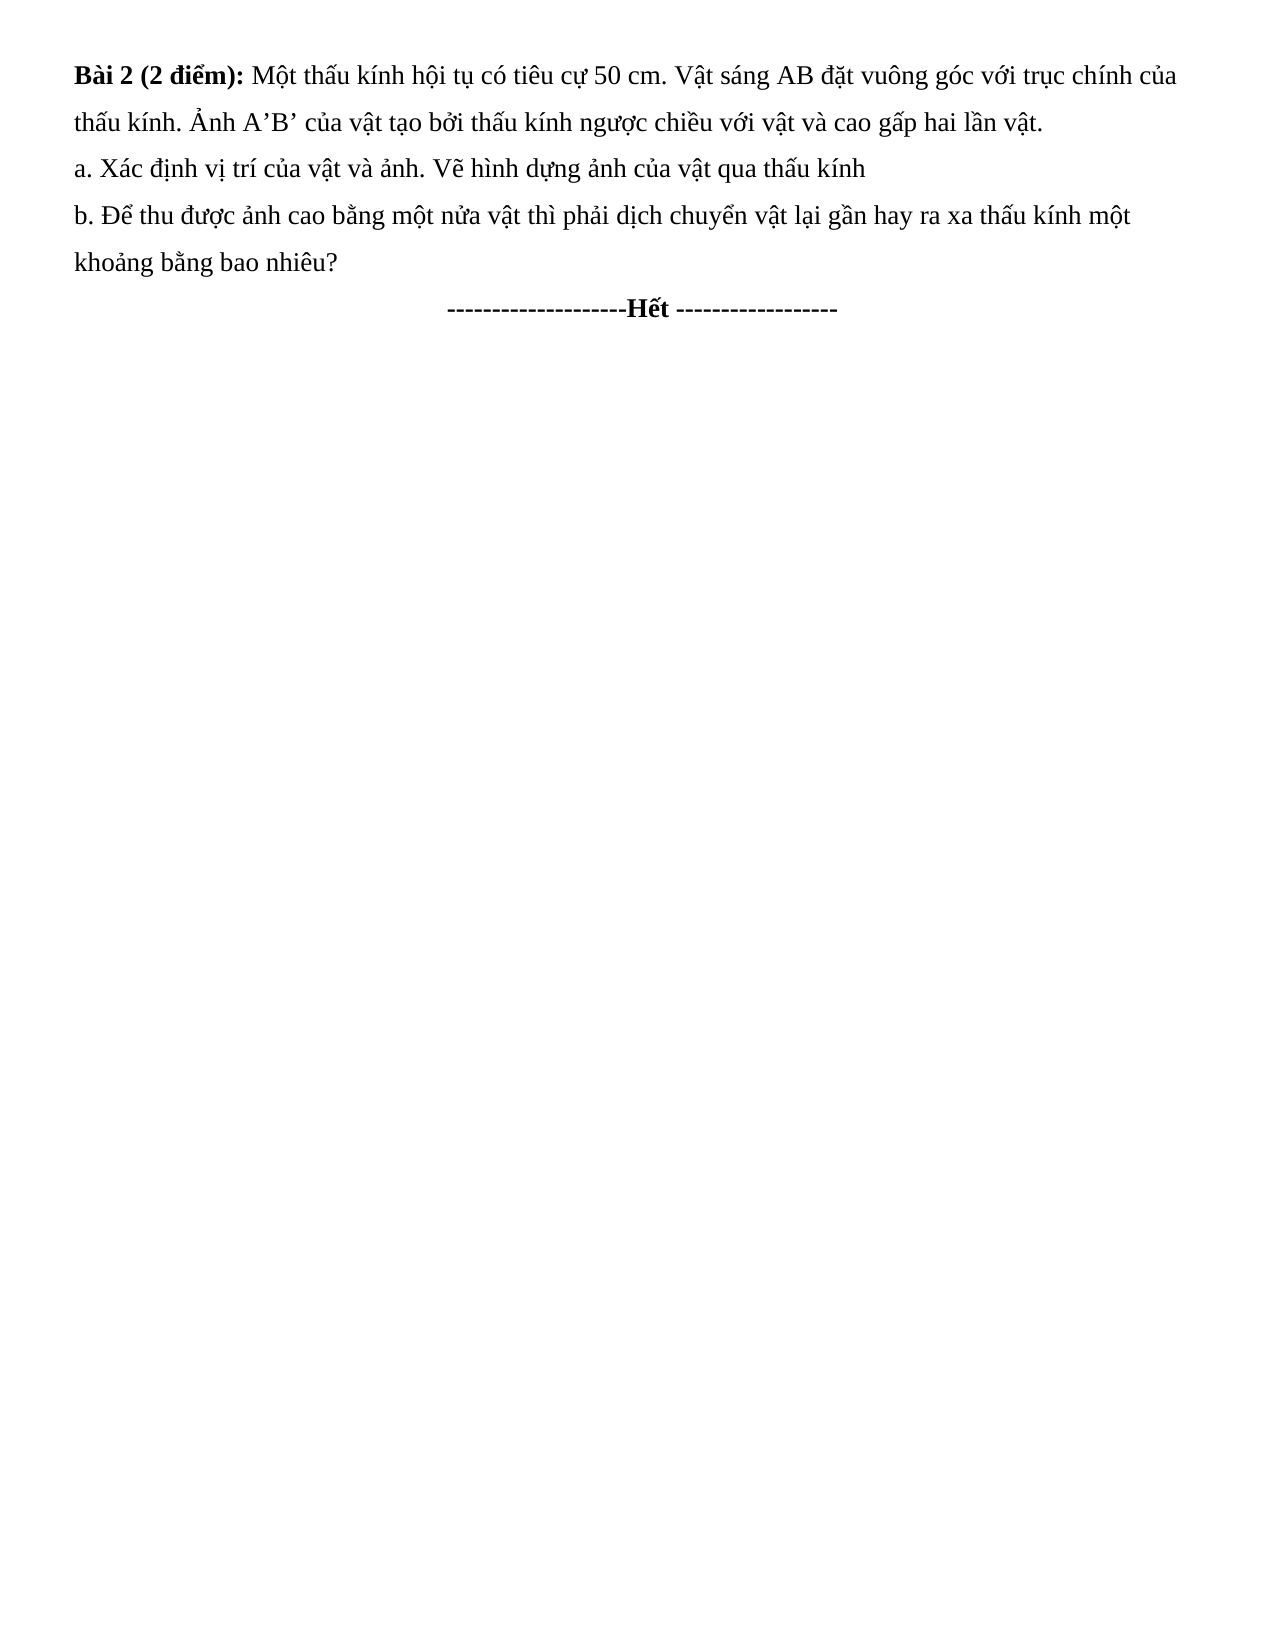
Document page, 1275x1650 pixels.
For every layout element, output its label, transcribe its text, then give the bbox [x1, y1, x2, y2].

text b. Để thu được ảnh cao bằng một nửa vật thì phải dịch chuyển vật lại gần hay ra xa thấu kính một khoảng bằng bao nhiêu? [74, 199, 1211, 277]
text Bài 2 (2 điểm): Một thấu kính hội tụ có tiêu cự 50 cm. Vật sáng AB đặt vuông góc với trục chính của thấu kính. Ảnh A’B’ của vật tạo bởi thấu kính ngược chiều với vật và cao gấp hai lần vật. [74, 59, 1211, 137]
text a. Xác định vị trí của vật và ảnh. Vẽ hình dựng ảnh của vật qua thấu kính [74, 152, 1211, 184]
text --------------------Hết ------------------ [74, 292, 1211, 324]
